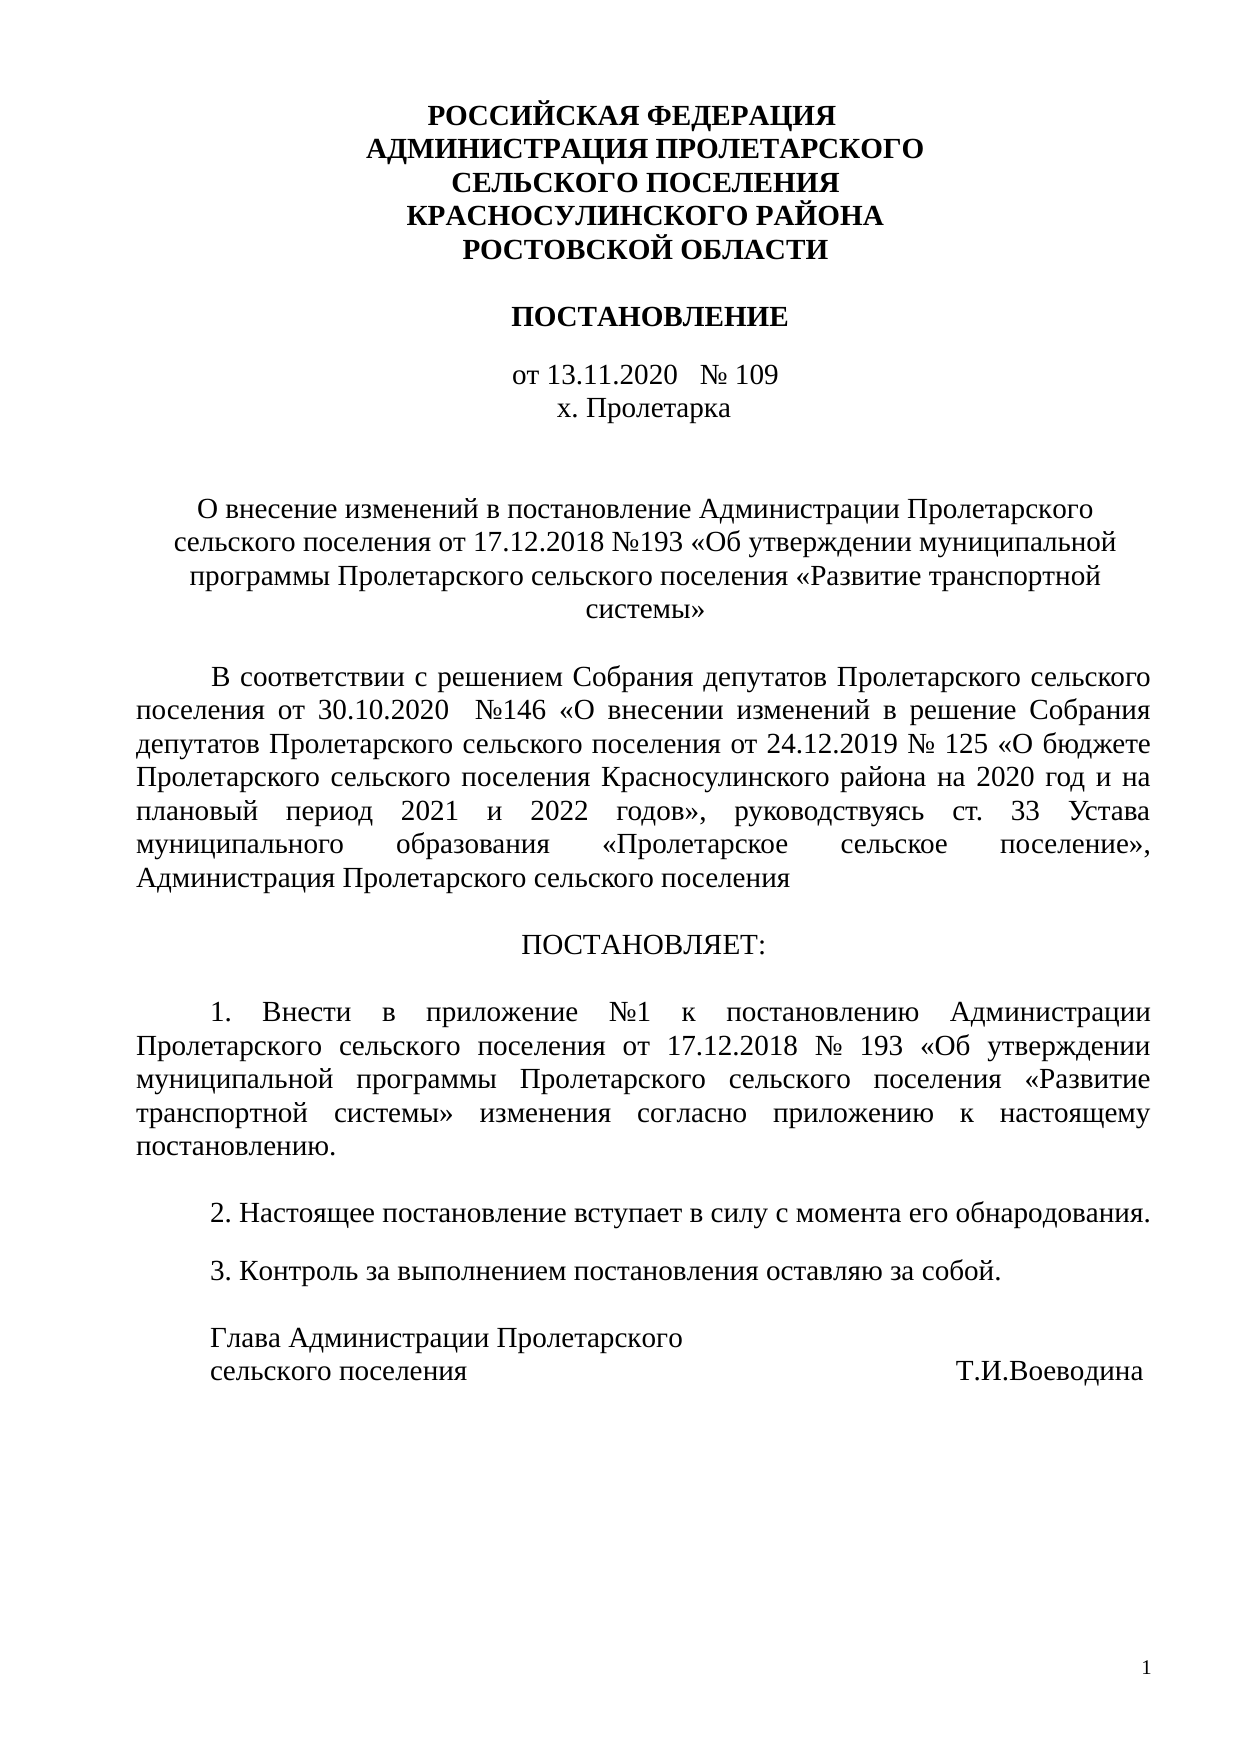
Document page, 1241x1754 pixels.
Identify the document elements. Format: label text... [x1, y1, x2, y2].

text В соответствии с решением Собрания депутатов Пролетарского сельского поселения от 30.10.2020 №146 «О внесении изменений в решение Собрания депутатов Пролетарского сельского поселения от 24.12.2019 № 125 «О бюджете Пролетарского сельского поселения Красносулинского района на 2020 год и на плановый период 2021 и 2022 годов», руководствуясь ст. 33 Устава муниципального образования «Пролетарское сельское поселение», Администрация Пролетарского сельского поселения [136, 659, 1152, 893]
text от 13.11.2020 № 109 [136, 357, 1154, 390]
text Глава Администрации Пролетарского [136, 1320, 1152, 1353]
text 1. Внести в приложение №1 к постановлению Администрации Пролетарского сельского поселения от 17.12.2018 № 193 «Об утверждении муниципальной программы Пролетарского сельского поселения «Развитие транспортной системы» изменения согласно приложению к настоящему постановлению. [136, 994, 1152, 1162]
text 2. Настоящее постановление вступает в силу с момента его обнародования. [136, 1195, 1152, 1229]
text х. Пролетарка [136, 390, 1152, 424]
text ПОСТАНОВЛЯЕТ: [136, 927, 1152, 961]
text РОСТОВСКОЙ ОБЛАСТИ [136, 232, 1154, 266]
text КРАСНОСУЛИНСКОГО РАЙОНА [136, 198, 1154, 232]
text РОССИЙСКАЯ ФЕДЕРАЦИЯ [136, 98, 974, 131]
text сельского поселения Т.И.Воеводина [136, 1353, 1152, 1387]
text ПОСТАНОВЛЕНИЕ [136, 299, 974, 333]
text 3. Контроль за выполнением постановления оставляю за собой. [136, 1253, 1152, 1286]
text СЕЛЬСКОГО ПОСЕЛЕНИЯ [136, 165, 1154, 198]
text АДМИНИСТРАЦИЯ ПРОЛЕТАРСКОГО [136, 131, 1154, 165]
text О внесение изменений в постановление Администрации Пролетарского сельского поселения от 17.12.2018 №193 «Об утверждении муниципальной программы Пролетарского сельского поселения «Развитие транспортной системы» [136, 491, 1154, 625]
